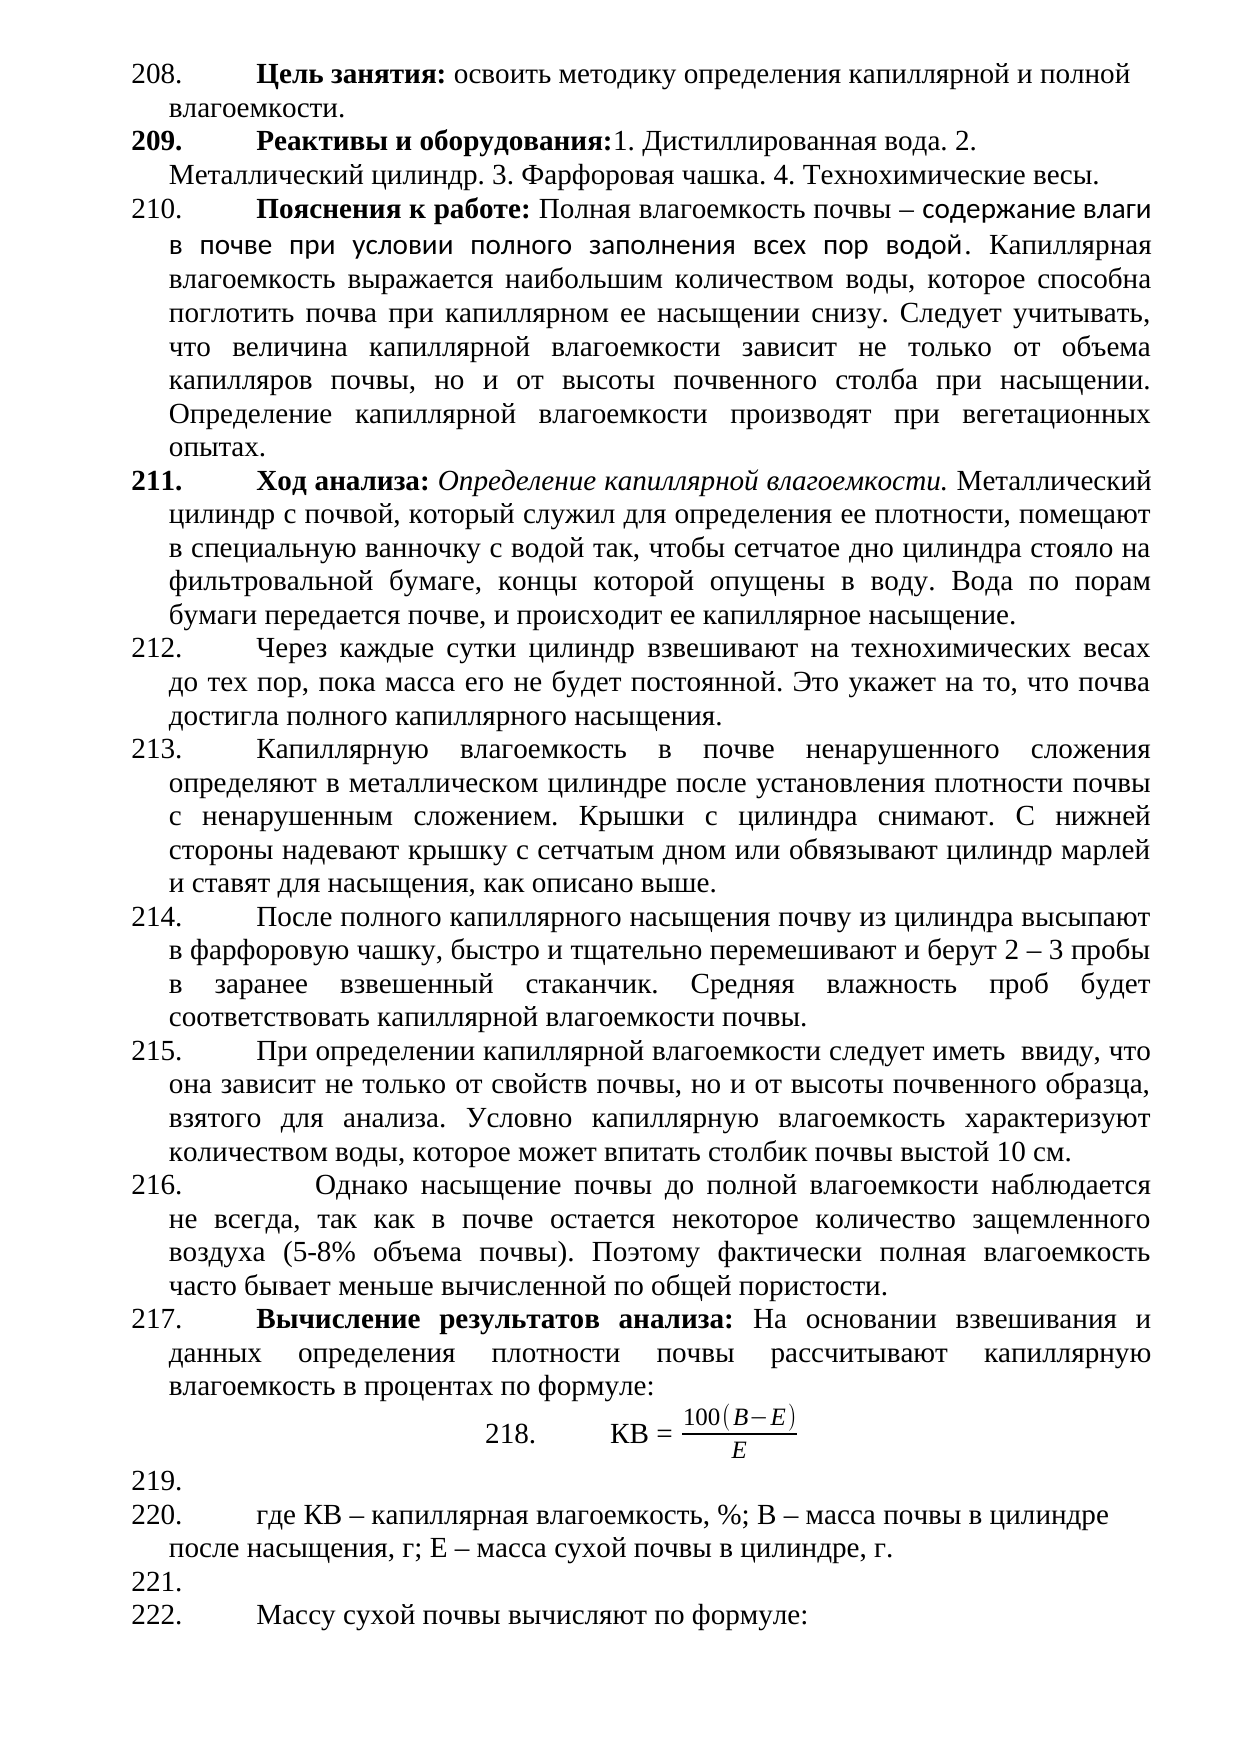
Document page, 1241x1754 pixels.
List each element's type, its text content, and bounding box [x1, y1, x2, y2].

list Однако насыщение почвы до полной влагоемкости наблюдается не всегда, так как в почве остается некоторое количество защемленного воздуха (5-8% объема почвы). Поэтому фактически полная влагоемкость часто бывает меньше вычисленной по общей пористости. [131, 1167, 1152, 1301]
list Капиллярную влагоемкость в почве ненарушенного сложения определяют в металлическом цилиндре после установления плотности почвы с ненарушенным сложением. Крышки с цилиндра снимают. С нижней стороны надевают крышку с сетчатым дном или обвязывают цилиндр марлей и ставят для насыщения, как описано выше. [131, 731, 1152, 899]
list При определении капиллярной влагоемкости следует иметь ввиду, что она зависит не только от свойств почвы, но и от высоты почвенного образца, взятого для анализа. Условно капиллярную влагоемкость характеризуют количеством воды, которое может впитать столбик почвы выстой 10 см. [131, 1033, 1152, 1167]
list Вычисление результатов анализа: На основании взвешивания и данных определения плотности почвы рассчитывают капиллярную влагоемкость в процентах по формуле: [131, 1301, 1152, 1402]
list Реактивы и оборудования:1. Дистиллированная вода. 2. Металлический цилиндр. 3. Фарфоровая чашка. 4. Технохимические весы. [131, 123, 1152, 190]
list Цель занятия: освоить методику определения капиллярной и полной влагоемкости. [131, 56, 1152, 123]
list Пояснения к работе: Полная влагоемкость почвы – содержание влаги в почве при условии полного заполнения всех пор водой. Капиллярная влагоемкость выражается наибольшим количеством воды, которое способна поглотить почва при капиллярном ее насыщении снизу. Следует учитывать, что величина капиллярной влагоемкости зависит не только от объема капилляров почвы, но и от высоты почвенного столба при насыщении. Определение капиллярной влагоемкости производят при вегетационных опытах. [131, 190, 1152, 463]
list После полного капиллярного насыщения почву из цилиндра высыпают в фарфоровую чашку, быстро и тщательно перемешивают и берут 2 – 3 пробы в заранее взвешенный стаканчик. Средняя влажность проб будет соответствовать капиллярной влагоемкости почвы. [131, 899, 1152, 1033]
list КВ = [131, 1402, 1152, 1463]
list Через каждые сутки цилиндр взвешивают на технохимических весах до тех пор, пока масса его не будет постоянной. Это укажет на то, что почва достигла полного капиллярного насыщения. [131, 631, 1152, 731]
list где КВ – капиллярная влагоемкость, %; В – масса почвы в цилиндре после насыщения, г; Е – масса сухой почвы в цилиндре, г. [131, 1497, 1152, 1564]
list Массу сухой почвы вычисляют по формуле: [131, 1597, 1152, 1631]
list Ход анализа: Определение капиллярной влагоемкости. Металлический цилиндр с почвой, который служил для определения ее плотности, помещают в специальную ванночку с водой так, чтобы сетчатое дно цилиндра стояло на фильтровальной бумаге, концы которой опущены в воду. Вода по порам бумаги передается почве, и происходит ее капиллярное насыщение. [131, 463, 1152, 631]
